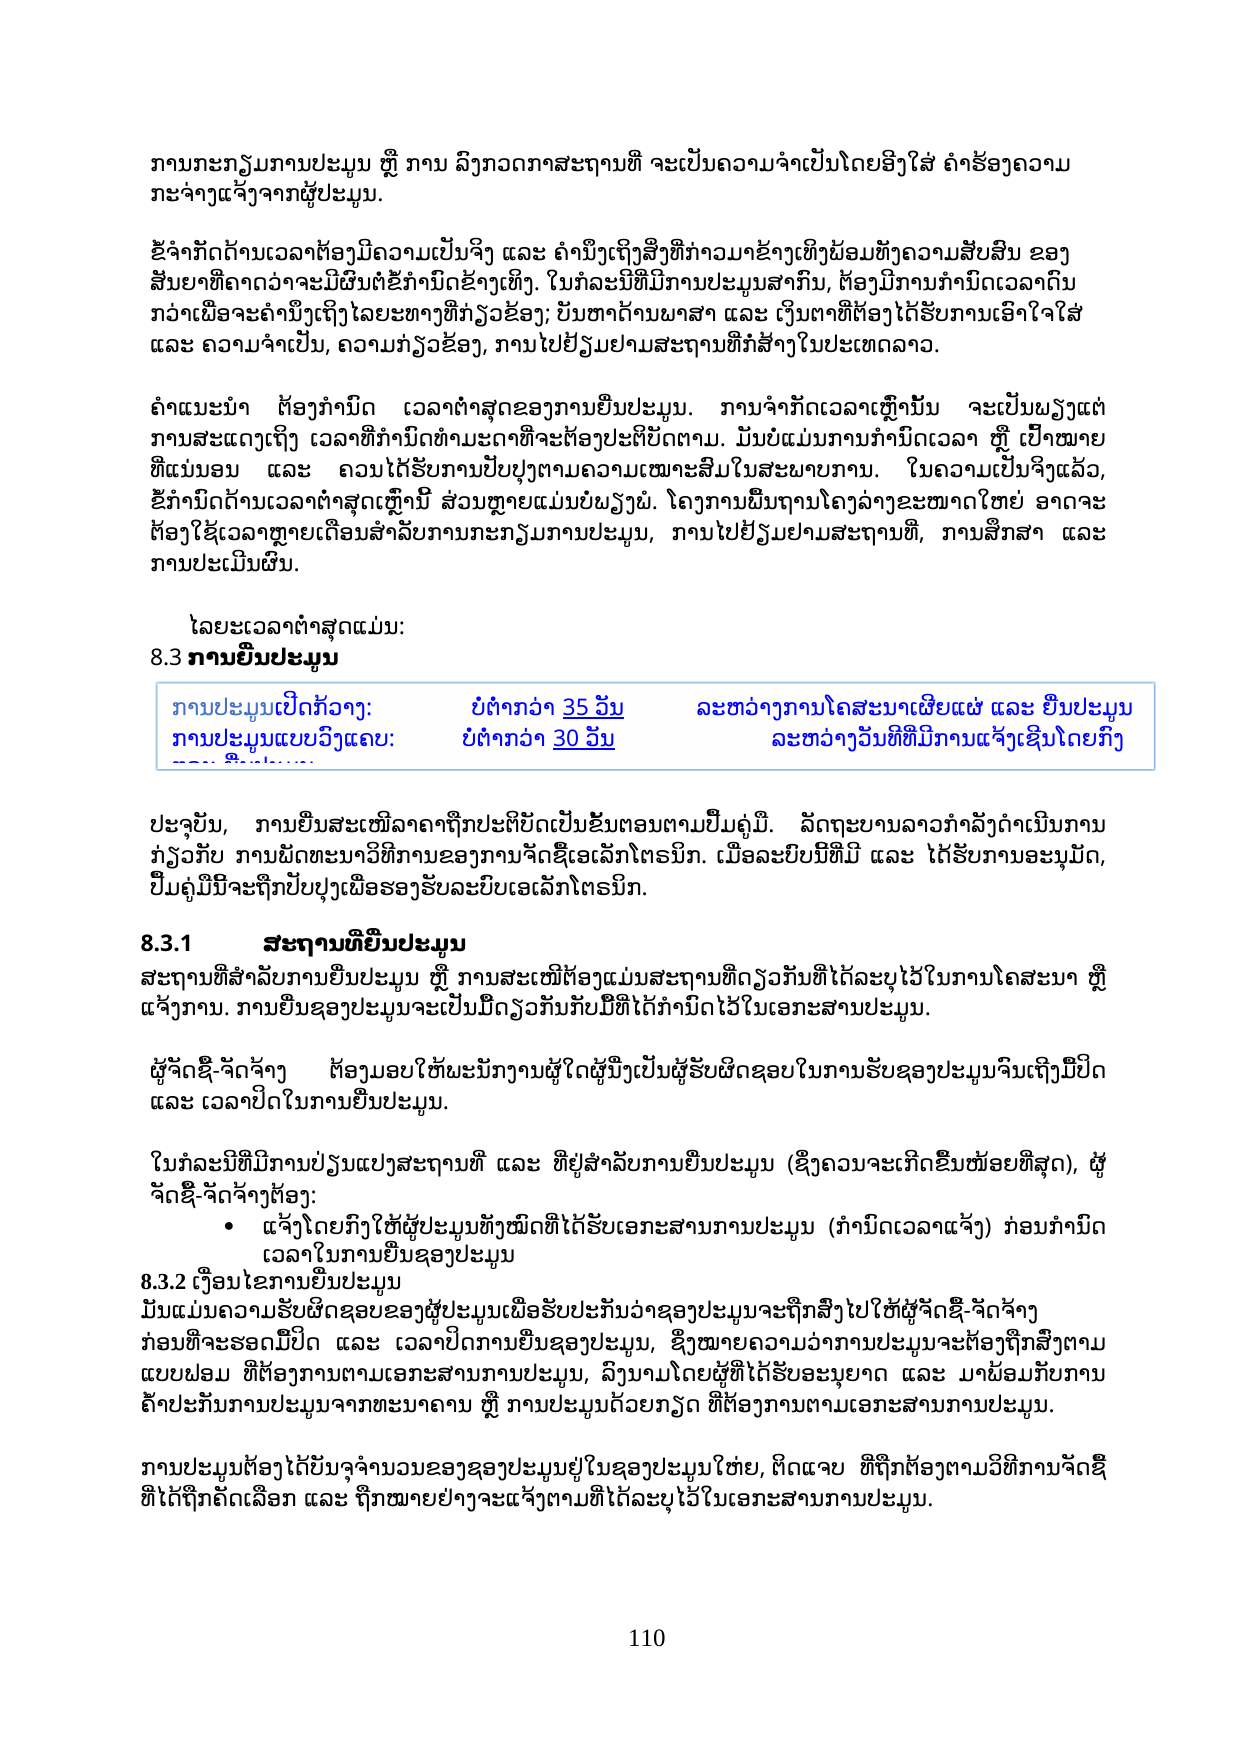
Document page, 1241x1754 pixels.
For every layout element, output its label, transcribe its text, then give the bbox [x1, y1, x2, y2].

text ຜູ້ຈັດຊື້-ຈັດຈ້າງ ຕ້ອງມອບໃຫ້ພະນັກງານຜູ້ໃດຜູ້ນື່ງເປັນຜູ້ຮັບຜິດຊອບໃນການຮັບຊອງປະມູນຈົນເຖີງມື້ປິດ ແລະ ເວລາປິດໃນການຍື່ນປະມູນ. [150, 1053, 1106, 1116]
subtitle 8.3.1 ສະຖານທີ່ຍື່ນປະມູນ [140, 927, 1106, 958]
text ການປະມູນຕ້ອງໄດ້ບັນຈຸຈໍານວນຂອງຊອງປະມູນຢູ່ໃນຊອງປະມູນໃຫ່ຍ, ຕິດແຈບ ທີ່ຖືກຕ້ອງຕາມວິທີການຈັດຊື້ ທີ່ໄດ້ຖືກຄັດເລືອກ ແລະ ຖືກໝາຍຢ່າງຈະແຈ້ງຕາມທີ່ໄດ້ລະບຸໄວ້ໃນເອກະສານການປະມູນ. [140, 1451, 1106, 1513]
text ມັນແມ່ນຄວາມຮັບຜິດຊອບຂອງຜູ້ປະມູນເພື່ອຮັບປະກັນວ່າຊອງປະມູນຈະຖືກສົ່ງໄປໃຫ້ຜູ້ຈັດຊື້-ຈັດຈ້າງ ກ່ອນທີ່ຈະຮອດມື້ປິດ ແລະ ເວລາປິດການຍື່ນຊອງປະມູນ, ຊຶ່ງໝາຍຄວາມວ່າການປະມູນຈະຕ້ອງຖືກສົ່ງຕາມແບບຟອມ ທີ່ຕ້ອງການຕາມເອກະສານການປະມູນ, ລົງນາມໂດຍຜູ້ທີ່ໄດ້ຮັບອະນຸຍາດ ແລະ ມາພ້ອມກັບການຄໍ້າປະກັນການປະມູນຈາກທະນາຄານ ຫຼື ການປະມູນດ້ວຍກຽດ ທີ່ຕ້ອງການຕາມເອກະສານການປະມູນ. [140, 1294, 1106, 1419]
text ຂໍ້ຈໍາກັດດ້ານເວລາຕ້ອງມີຄວາມເປັນຈິງ ແລະ ຄໍານຶງເຖິງສິ່ງທີ່ກ່າວມາຂ້າງເທິງພ້ອມທັງຄວາມສັບສົນ ຂອງສັນຍາທີ່ຄາດວ່າຈະມີຜົນຕໍ່ຂໍ້ກໍານົດຂ້າງເທິງ. ໃນກໍລະນີທີ່ມີການປະມູນສາກົນ, ຕ້ອງມີການກໍານົດເວລາດົນກວ່າເພື່ອຈະຄໍານຶງເຖິງໄລຍະທາງທີ່ກ່ຽວຂ້ອງ; ບັນຫາດ້ານພາສາ ແລະ ເງິນຕາທີ່ຕ້ອງໄດ້ຮັບການເອົາໃຈໃສ່ ແລະ ຄວາມຈໍາເປັນ, ຄວາມກ່ຽວຂ້ອງ, ການໄປຢ້ຽມຢາມສະຖານທີ່ກໍ່ສ້າງໃນປະເທດລາວ. [150, 239, 1106, 359]
text ປະຈຸບັນ, ການຍື່ນສະເໜີລາຄາຖືກປະຕິບັດເປັນຂັ້ນຕອນຕາມປື້ມຄູ່ມື. ລັດຖະບານລາວກໍາລັງດໍາເນີນການກ່ຽວກັບ ການພັດທະນາວິທີການຂອງການຈັດຊື້ເອເລັກໂຕຣນິກ. ເມື່ອລະບົບນີ້ທີ່ມີ ແລະ ໄດ້ຮັບການອະນຸມັດ, ປື້ມຄູ່ມືນີ້ຈະຖືກປັບປຸງເພື່ອຮອງຮັບລະບົບເອເລັກໂຕຣນິກ. [150, 808, 1106, 902]
list ແຈ້ງໂດຍກົງໃຫ້ຜູ້ປະມູນທັງໝົດທີ່ໄດ້ຮັບເອກະສານການປະມູນ (ກໍານົດເວລາແຈ້ງ) ກ່ອນກໍານົດເວລາໃນການຍື່ນຊອງປະມູນ [225, 1210, 1106, 1268]
text 8.3.2 ເງື່ອນໄຂການຍື່ນປະມູນ [140, 1268, 1106, 1294]
text ໄລຍະເວລາຕໍ່າສຸດແມ່ນ: [187, 609, 1106, 641]
text ຄໍາແນະນໍາ ຕ້ອງກໍານົດ ເວລາຕໍ່າສຸດຂອງການຍື່ນປະມູນ. ການຈໍາກັດເວລາເຫຼົ່ານັ້ນ ຈະເປັນພຽງແຕ່ການສະແດງເຖິງ ເວລາທີ່ກໍານົດທໍາມະດາທີ່ຈະຕ້ອງປະຕິບັດຕາມ. ມັນບໍ່ແມ່ນການກໍານົດເວລາ ຫຼື ເປົ້າໝາຍທີ່ແນ່ນອນ ແລະ ຄວນໄດ້ຮັບການປັບປຸງຕາມຄວາມເໝາະສົມໃນສະພາບການ. ໃນຄວາມເປັນຈິງແລ້ວ, ຂໍ້ກໍານົດດ້ານເວລາຕໍ່າສຸດເຫຼົ່ານີ້ ສ່ວນຫຼາຍແມ່ນບໍ່ພຽງພໍ. ໂຄງການພື້ນຖານໂຄງລ່າງຂະໜາດໃຫຍ່ ອາດຈະຕ້ອງໃຊ້ເວລາຫຼາຍເດືອນສໍາລັບການກະກຽມການປະມູນ, ການໄປຢ້ຽມຢາມສະຖານທີ່, ການສຶກສາ ແລະ ການປະເມີນຜົນ. [150, 391, 1106, 578]
text 8.3 ການຍື່ນປະມູນ [150, 641, 1106, 672]
text ສະຖານທີ່ສໍາລັບການຍື່ນປະມູນ ຫຼື ການສະເໜີຕ້ອງແມ່ນສະຖານທີ່ດຽວກັນທີ່ໄດ້ລະບຸໄວ້ໃນການໂຄສະນາ ຫຼື ແຈ້ງການ. ການຍື່ນຊອງປະມູນຈະເປັນມື້ດຽວກັນກັບມື້ທີ່ໄດ້ກໍານົດໄວ້ໃນເອກະສານປະມູນ. [140, 964, 1106, 1022]
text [150, 150, 1106, 208]
text ໃນກໍລະນີທີ່ມີການປ່ຽນແປງສະຖານທີ່ ແລະ ທີ່ຢູ່ສໍາລັບການຍື່ນປະມູນ (ຊຶ່ງຄວນຈະເກີດຂື້ນໜ້ອຍທີ່ສຸດ), ຜູ້ຈັດຊື້-ຈັດຈ້າງຕ້ອງ: [150, 1147, 1106, 1210]
